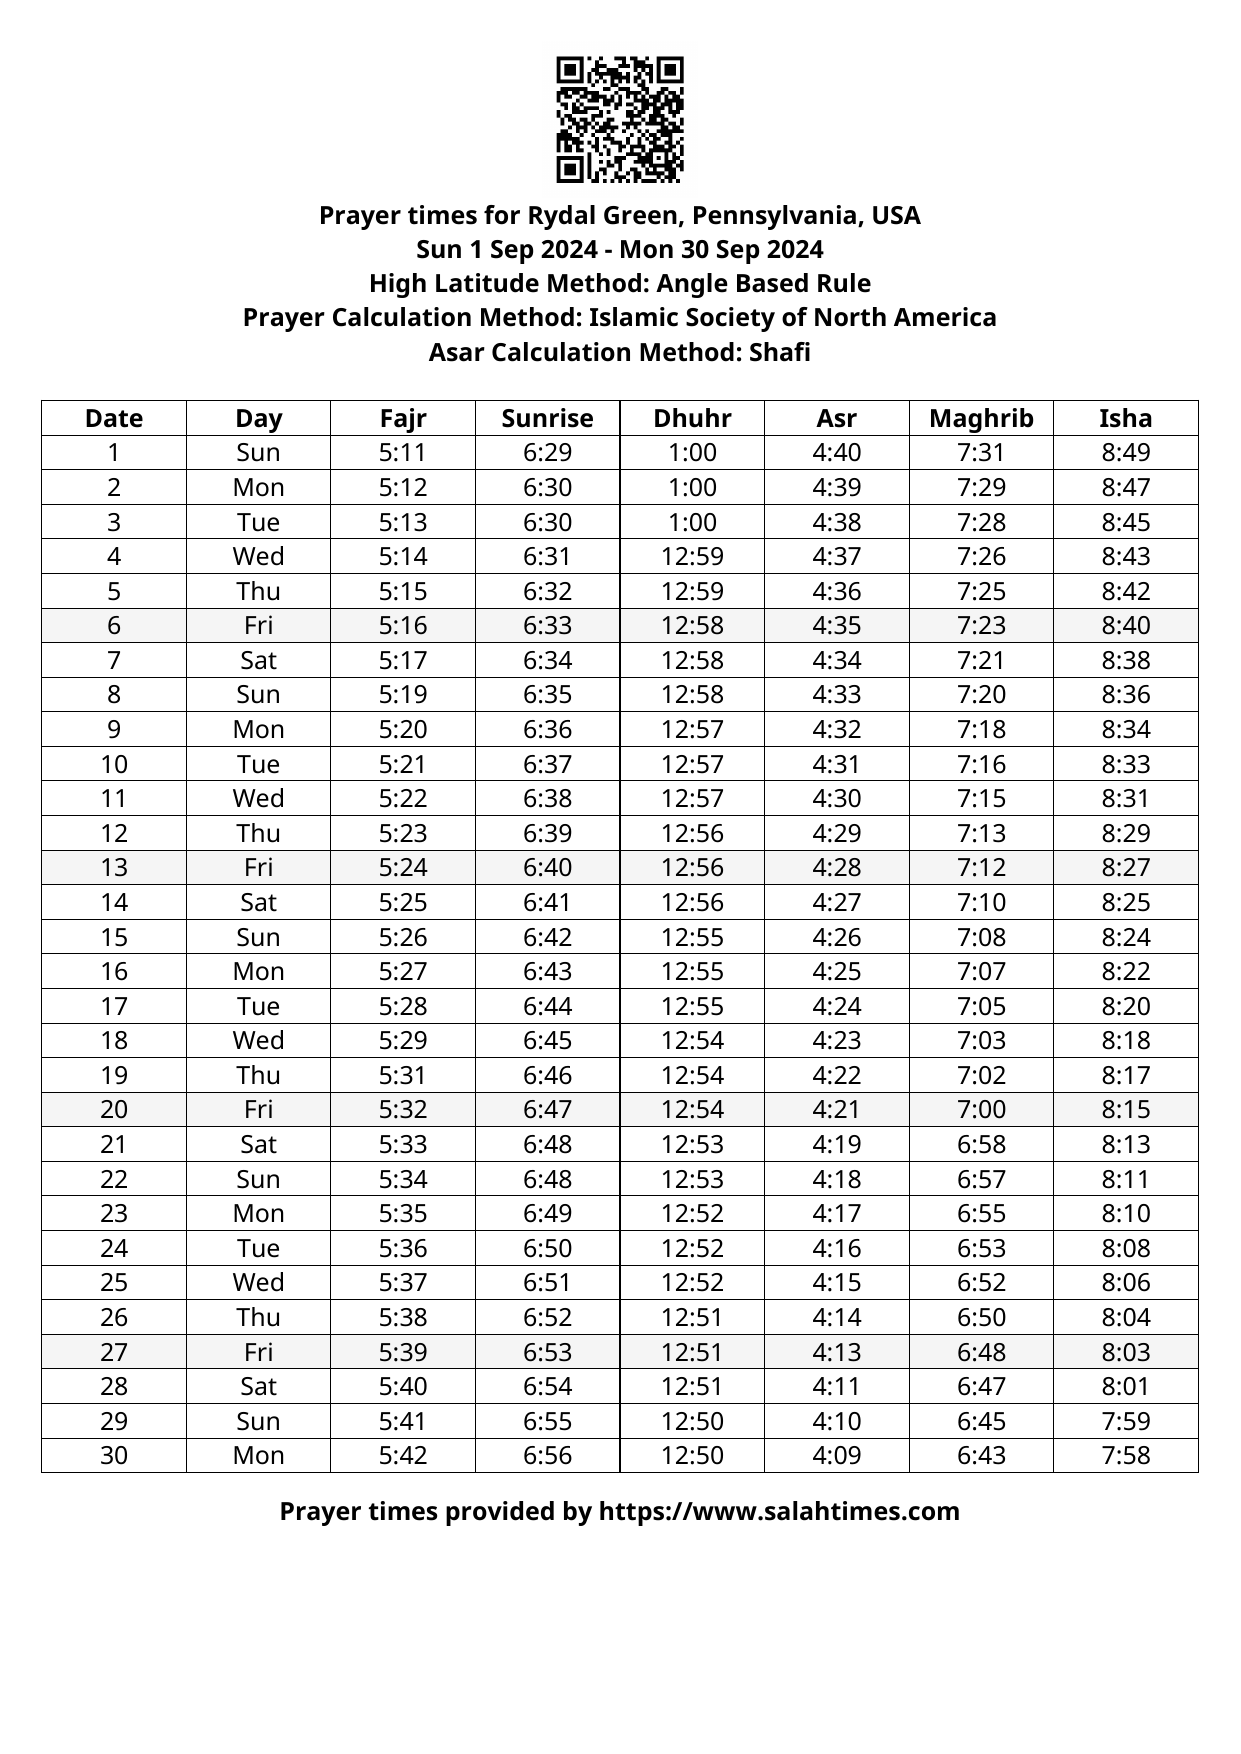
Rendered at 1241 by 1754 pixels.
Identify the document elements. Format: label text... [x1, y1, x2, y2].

table_cell 12:51 [621, 1369, 764, 1403]
table_cell 8:43 [1054, 539, 1198, 573]
table_cell 7:13 [910, 816, 1053, 849]
table_cell 5:38 [331, 1300, 475, 1334]
table_cell 12:51 [621, 1300, 764, 1334]
table_cell 5:34 [331, 1162, 475, 1195]
table_cell 6:46 [476, 1058, 619, 1092]
table_cell 28 [42, 1369, 186, 1403]
table_cell 11 [42, 781, 186, 815]
table_cell Sun [187, 920, 330, 953]
table_cell 9 [42, 712, 186, 746]
table_cell 8 [42, 678, 186, 711]
table_cell 5:25 [331, 885, 475, 919]
table_cell Sun [187, 1162, 330, 1195]
table_cell 6:43 [476, 954, 619, 988]
table_cell 7:08 [910, 920, 1053, 953]
table_cell 19 [42, 1058, 186, 1092]
table_cell 4:35 [765, 609, 909, 642]
table_cell 4:23 [765, 1024, 909, 1057]
table_cell 7:07 [910, 954, 1053, 988]
table_cell 5:22 [331, 781, 475, 815]
table_cell 5:24 [331, 851, 475, 884]
table_cell 1:00 [621, 436, 764, 469]
table_cell 6:48 [476, 1162, 619, 1195]
table_cell 6:39 [476, 816, 619, 849]
table_cell 8:10 [1054, 1196, 1198, 1230]
table_cell 12:59 [621, 574, 764, 607]
table_cell 8:11 [1054, 1162, 1198, 1195]
table_cell 5:13 [331, 505, 475, 538]
table_cell 7:15 [910, 781, 1053, 815]
table_cell 8:24 [1054, 920, 1198, 953]
table_cell Tue [187, 505, 330, 538]
table_cell 6:42 [476, 920, 619, 953]
text Prayer times for Rydal Green, Pennsylvania, USA [42, 198, 1198, 232]
table_cell 4:24 [765, 989, 909, 1022]
table_header Isha [1054, 401, 1198, 434]
table_cell 7:23 [910, 609, 1053, 642]
table_cell 8:17 [1054, 1058, 1198, 1092]
table_cell 12:50 [621, 1404, 764, 1437]
table_cell 4:40 [765, 436, 909, 469]
table_cell 5:31 [331, 1058, 475, 1092]
table_cell Sat [187, 1127, 330, 1161]
table_cell 8:27 [1054, 851, 1198, 884]
table_cell 12:58 [621, 643, 764, 677]
table_cell 6:34 [476, 643, 619, 677]
table_cell 8:38 [1054, 643, 1198, 677]
table_cell 4:13 [765, 1335, 909, 1368]
table_cell 7:10 [910, 885, 1053, 919]
table_cell 25 [42, 1266, 186, 1299]
table_cell 23 [42, 1196, 186, 1230]
table_cell Sun [187, 678, 330, 711]
table_cell 1 [42, 436, 186, 469]
table_cell 6:33 [476, 609, 619, 642]
text Prayer Calculation Method: Islamic Society of North America [42, 300, 1198, 334]
table_cell 7:12 [910, 851, 1053, 884]
table_cell 4:31 [765, 747, 909, 780]
table_cell 7:16 [910, 747, 1053, 780]
table_cell 4:38 [765, 505, 909, 538]
table_cell 5:29 [331, 1024, 475, 1057]
table_cell 6:52 [910, 1266, 1053, 1299]
table_cell 27 [42, 1335, 186, 1368]
table_cell 12:59 [621, 539, 764, 573]
table_cell 6:47 [910, 1369, 1053, 1403]
table_cell 5:32 [331, 1093, 475, 1126]
table_cell Sun [187, 436, 330, 469]
table_cell Mon [187, 954, 330, 988]
table_cell 6:29 [476, 436, 619, 469]
table_cell 12:54 [621, 1024, 764, 1057]
table_cell 21 [42, 1127, 186, 1161]
table_cell 1:00 [621, 470, 764, 504]
table_cell 29 [42, 1404, 186, 1437]
table_cell Fri [187, 1093, 330, 1126]
table_cell Mon [187, 712, 330, 746]
table_cell 5:42 [331, 1439, 475, 1472]
table_cell 5:28 [331, 989, 475, 1022]
table_cell 7:02 [910, 1058, 1053, 1092]
table_cell 5:12 [331, 470, 475, 504]
table_cell 12:52 [621, 1196, 764, 1230]
table_cell Fri [187, 609, 330, 642]
table_cell 8:31 [1054, 781, 1198, 815]
table_cell 8:25 [1054, 885, 1198, 919]
table_cell 6:51 [476, 1266, 619, 1299]
table_cell 5:11 [331, 436, 475, 469]
table_cell 5:27 [331, 954, 475, 988]
table_cell 7:21 [910, 643, 1053, 677]
table_cell 4:30 [765, 781, 909, 815]
table_cell 12:56 [621, 885, 764, 919]
table_cell 3 [42, 505, 186, 538]
table_cell 30 [42, 1439, 186, 1472]
table_cell Thu [187, 816, 330, 849]
table_cell 8:03 [1054, 1335, 1198, 1368]
table_cell 12:58 [621, 609, 764, 642]
table_cell 7:58 [1054, 1439, 1198, 1472]
table_cell Tue [187, 989, 330, 1022]
table_cell 7:29 [910, 470, 1053, 504]
table_cell 6:54 [476, 1369, 619, 1403]
table_cell 6:47 [476, 1093, 619, 1126]
table_cell 5:17 [331, 643, 475, 677]
table_cell 6:56 [476, 1439, 619, 1472]
table_cell 4:10 [765, 1404, 909, 1437]
table_cell 4:36 [765, 574, 909, 607]
table_header Date [42, 401, 186, 434]
table_cell 5 [42, 574, 186, 607]
table_cell 5:35 [331, 1196, 475, 1230]
table_cell 5:39 [331, 1335, 475, 1368]
table_cell 7:03 [910, 1024, 1053, 1057]
table_cell 7:18 [910, 712, 1053, 746]
table_cell Mon [187, 470, 330, 504]
table_cell Sat [187, 643, 330, 677]
table_cell 5:15 [331, 574, 475, 607]
table_cell Tue [187, 747, 330, 780]
table_cell 8:49 [1054, 436, 1198, 469]
table_cell 6:44 [476, 989, 619, 1022]
table_cell 12:55 [621, 989, 764, 1022]
table_cell 4:11 [765, 1369, 909, 1403]
table_cell 7:00 [910, 1093, 1053, 1126]
table_cell 12:54 [621, 1058, 764, 1092]
table_cell 2 [42, 470, 186, 504]
table_cell 7:05 [910, 989, 1053, 1022]
table_cell 8:33 [1054, 747, 1198, 780]
table_cell 5:23 [331, 816, 475, 849]
table_cell Thu [187, 574, 330, 607]
table_cell 12:55 [621, 954, 764, 988]
table_cell 4:33 [765, 678, 909, 711]
table_cell 12:57 [621, 781, 764, 815]
table_header Maghrib [910, 401, 1053, 434]
table_cell 4:39 [765, 470, 909, 504]
table_cell 12:55 [621, 920, 764, 953]
table_cell 26 [42, 1300, 186, 1334]
table_cell 5:33 [331, 1127, 475, 1161]
table_cell 4:21 [765, 1093, 909, 1126]
table_cell 4 [42, 539, 186, 573]
table_cell 14 [42, 885, 186, 919]
picture [542, 41, 699, 198]
table_cell 22 [42, 1162, 186, 1195]
table_header Asr [765, 401, 909, 434]
table_cell 5:37 [331, 1266, 475, 1299]
table_cell 4:28 [765, 851, 909, 884]
table_cell 6:50 [476, 1231, 619, 1264]
table_cell 12:51 [621, 1335, 764, 1368]
table_cell 10 [42, 747, 186, 780]
table_cell 6:30 [476, 505, 619, 538]
table_cell Fri [187, 1335, 330, 1368]
table_cell 4:19 [765, 1127, 909, 1161]
table_cell 12:53 [621, 1127, 764, 1161]
text Asar Calculation Method: Shafi [42, 334, 1198, 368]
table_cell Wed [187, 1024, 330, 1057]
table_cell 5:40 [331, 1369, 475, 1403]
table_cell 8:06 [1054, 1266, 1198, 1299]
table_cell 6:36 [476, 712, 619, 746]
table_cell 6:43 [910, 1439, 1053, 1472]
table_cell Wed [187, 539, 330, 573]
table_cell 4:15 [765, 1266, 909, 1299]
table_cell 4:17 [765, 1196, 909, 1230]
table_cell 4:27 [765, 885, 909, 919]
table_cell 12:53 [621, 1162, 764, 1195]
table_cell 8:36 [1054, 678, 1198, 711]
table_cell 6:35 [476, 678, 619, 711]
table_cell 12:56 [621, 816, 764, 849]
table_cell Wed [187, 781, 330, 815]
table_cell Thu [187, 1300, 330, 1334]
text High Latitude Method: Angle Based Rule [42, 266, 1198, 300]
table_cell 6:53 [476, 1335, 619, 1368]
table_cell 15 [42, 920, 186, 953]
table_cell 5:16 [331, 609, 475, 642]
table_cell 8:45 [1054, 505, 1198, 538]
table_cell 6:32 [476, 574, 619, 607]
table_cell 6 [42, 609, 186, 642]
table_cell 7:31 [910, 436, 1053, 469]
table_cell 12:52 [621, 1266, 764, 1299]
table_cell 4:22 [765, 1058, 909, 1092]
table_cell 6:38 [476, 781, 619, 815]
table_cell 1:00 [621, 505, 764, 538]
table_cell 8:18 [1054, 1024, 1198, 1057]
table_cell 4:26 [765, 920, 909, 953]
table_cell Sat [187, 885, 330, 919]
table_cell 12:57 [621, 712, 764, 746]
table_cell 8:15 [1054, 1093, 1198, 1126]
table_cell 4:09 [765, 1439, 909, 1472]
table_cell 8:34 [1054, 712, 1198, 746]
table_cell 4:16 [765, 1231, 909, 1264]
table_cell 12:52 [621, 1231, 764, 1264]
table_cell 8:13 [1054, 1127, 1198, 1161]
table_cell 13 [42, 851, 186, 884]
table_cell 8:40 [1054, 609, 1198, 642]
table_cell 4:18 [765, 1162, 909, 1195]
table_cell 6:30 [476, 470, 619, 504]
table_cell 5:20 [331, 712, 475, 746]
table_cell 20 [42, 1093, 186, 1126]
table_cell 8:01 [1054, 1369, 1198, 1403]
table_cell 12:50 [621, 1439, 764, 1472]
table_cell 6:37 [476, 747, 619, 780]
table_cell 7:20 [910, 678, 1053, 711]
table_cell 5:21 [331, 747, 475, 780]
table_cell 12:54 [621, 1093, 764, 1126]
table_cell 6:41 [476, 885, 619, 919]
table_cell 4:29 [765, 816, 909, 849]
table_cell 5:26 [331, 920, 475, 953]
table_cell Sun [187, 1404, 330, 1437]
table_cell 17 [42, 989, 186, 1022]
table_cell Thu [187, 1058, 330, 1092]
table_cell Mon [187, 1439, 330, 1472]
table_cell 6:53 [910, 1231, 1053, 1264]
table_cell Fri [187, 851, 330, 884]
table_cell Tue [187, 1231, 330, 1264]
table_cell 5:41 [331, 1404, 475, 1437]
table_cell 4:32 [765, 712, 909, 746]
table_cell 7:28 [910, 505, 1053, 538]
table_cell 8:22 [1054, 954, 1198, 988]
table_cell 4:34 [765, 643, 909, 677]
table_cell 5:36 [331, 1231, 475, 1264]
table_cell 6:31 [476, 539, 619, 573]
table_cell 6:58 [910, 1127, 1053, 1161]
table_cell Mon [187, 1196, 330, 1230]
table_cell 4:37 [765, 539, 909, 573]
table_cell 6:55 [476, 1404, 619, 1437]
table_cell 16 [42, 954, 186, 988]
table_cell 5:14 [331, 539, 475, 573]
table_cell 12:58 [621, 678, 764, 711]
text Sun 1 Sep 2024 - Mon 30 Sep 2024 [42, 232, 1198, 266]
table_cell 18 [42, 1024, 186, 1057]
table_cell 8:04 [1054, 1300, 1198, 1334]
table_cell 24 [42, 1231, 186, 1264]
table_cell 5:19 [331, 678, 475, 711]
table_cell 12 [42, 816, 186, 849]
table_header Fajr [331, 401, 475, 434]
table_cell 7:59 [1054, 1404, 1198, 1437]
table_cell 6:50 [910, 1300, 1053, 1334]
table_cell 4:25 [765, 954, 909, 988]
table_cell 7 [42, 643, 186, 677]
table_cell Sat [187, 1369, 330, 1403]
table_cell 8:47 [1054, 470, 1198, 504]
table_header Sunrise [476, 401, 619, 434]
table_cell 4:14 [765, 1300, 909, 1334]
table_cell 8:29 [1054, 816, 1198, 849]
table_header Dhuhr [621, 401, 764, 434]
table_cell 6:48 [476, 1127, 619, 1161]
table_cell 7:25 [910, 574, 1053, 607]
table_cell 6:57 [910, 1162, 1053, 1195]
table_cell Wed [187, 1266, 330, 1299]
table_cell 8:08 [1054, 1231, 1198, 1264]
table_cell 12:57 [621, 747, 764, 780]
table_cell 7:26 [910, 539, 1053, 573]
table_cell 6:40 [476, 851, 619, 884]
table_cell 6:45 [476, 1024, 619, 1057]
table_cell 12:56 [621, 851, 764, 884]
table_cell 6:48 [910, 1335, 1053, 1368]
text Prayer times provided by https://www.salahtimes.com [42, 1494, 1198, 1528]
table_cell 6:55 [910, 1196, 1053, 1230]
table_cell 6:52 [476, 1300, 619, 1334]
table_cell 6:45 [910, 1404, 1053, 1437]
table_cell 6:49 [476, 1196, 619, 1230]
table_cell 8:20 [1054, 989, 1198, 1022]
table_cell 8:42 [1054, 574, 1198, 607]
table_header Day [187, 401, 330, 434]
